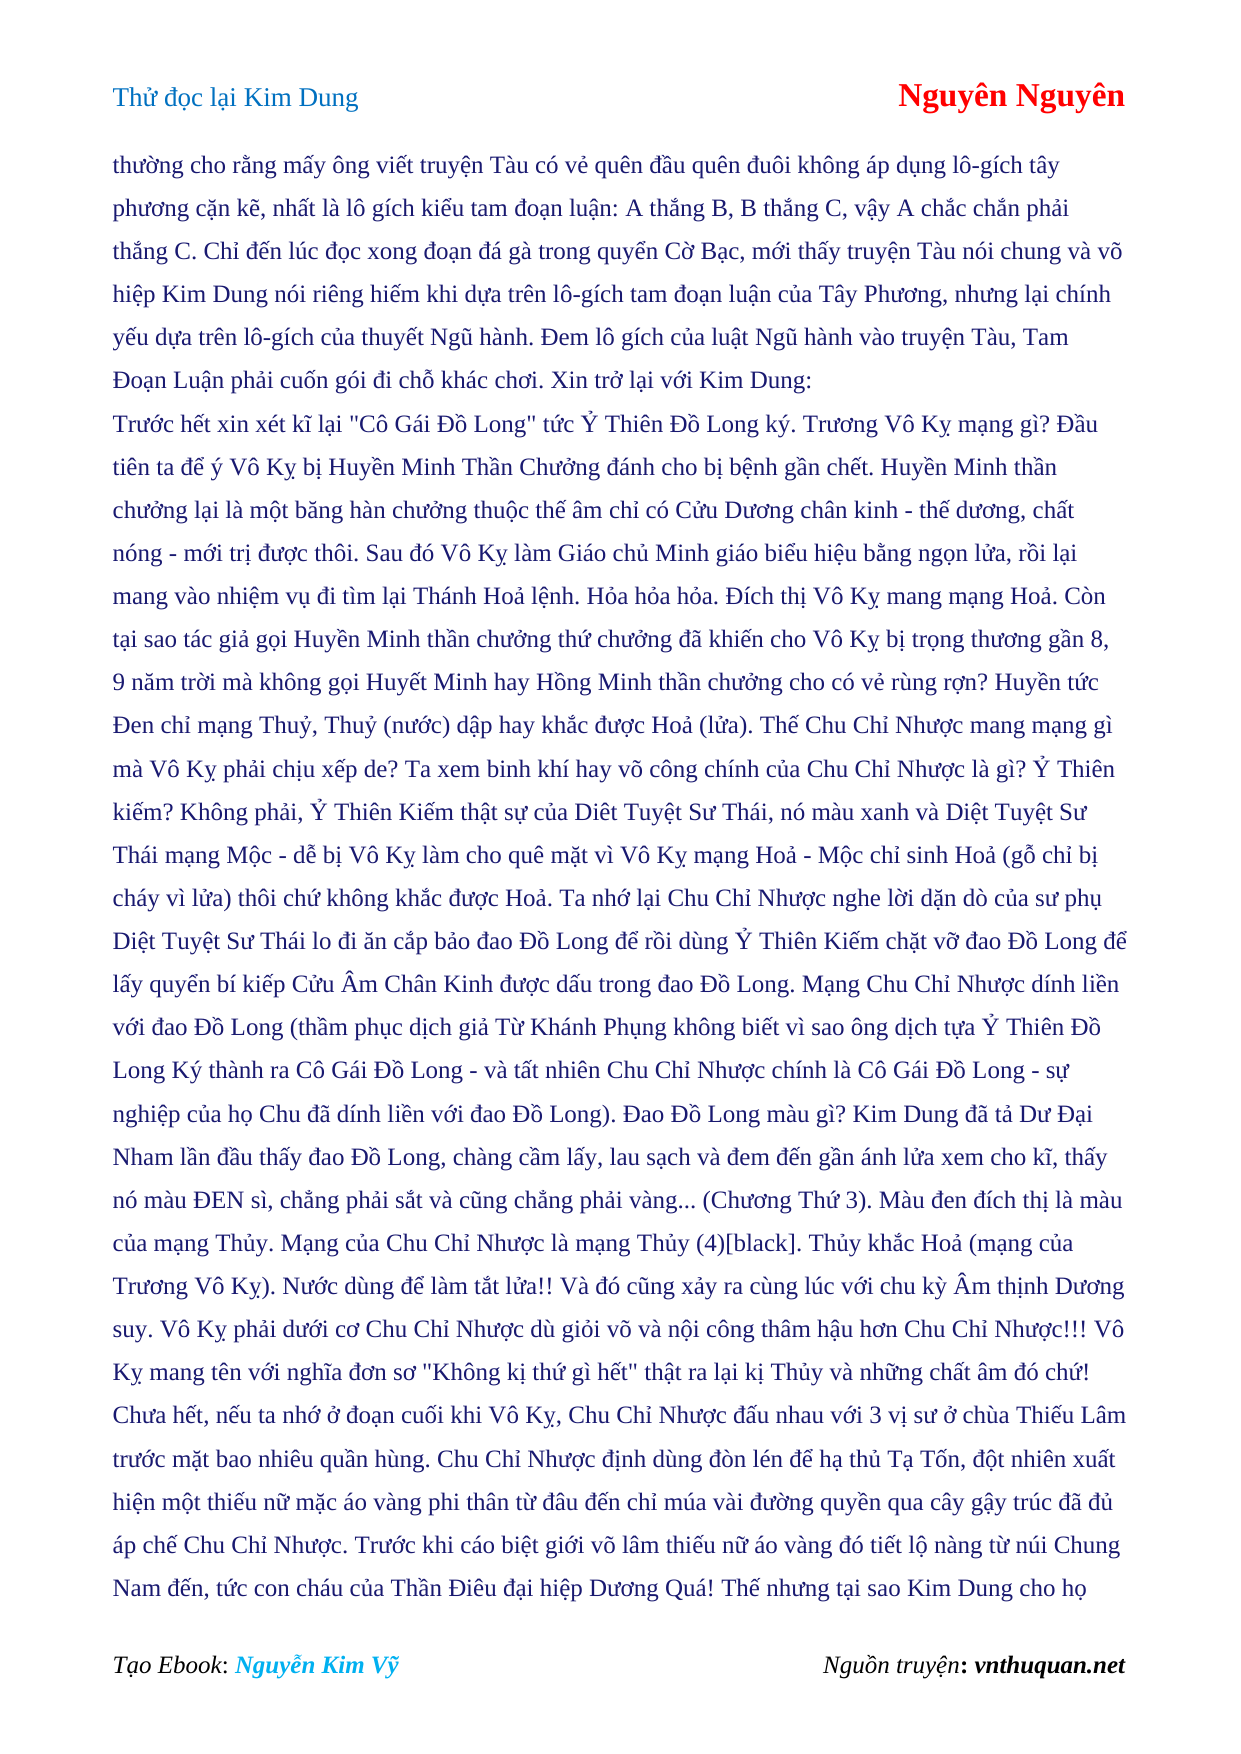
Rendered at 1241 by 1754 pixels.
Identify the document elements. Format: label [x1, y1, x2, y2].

text [112, 150, 1128, 1602]
